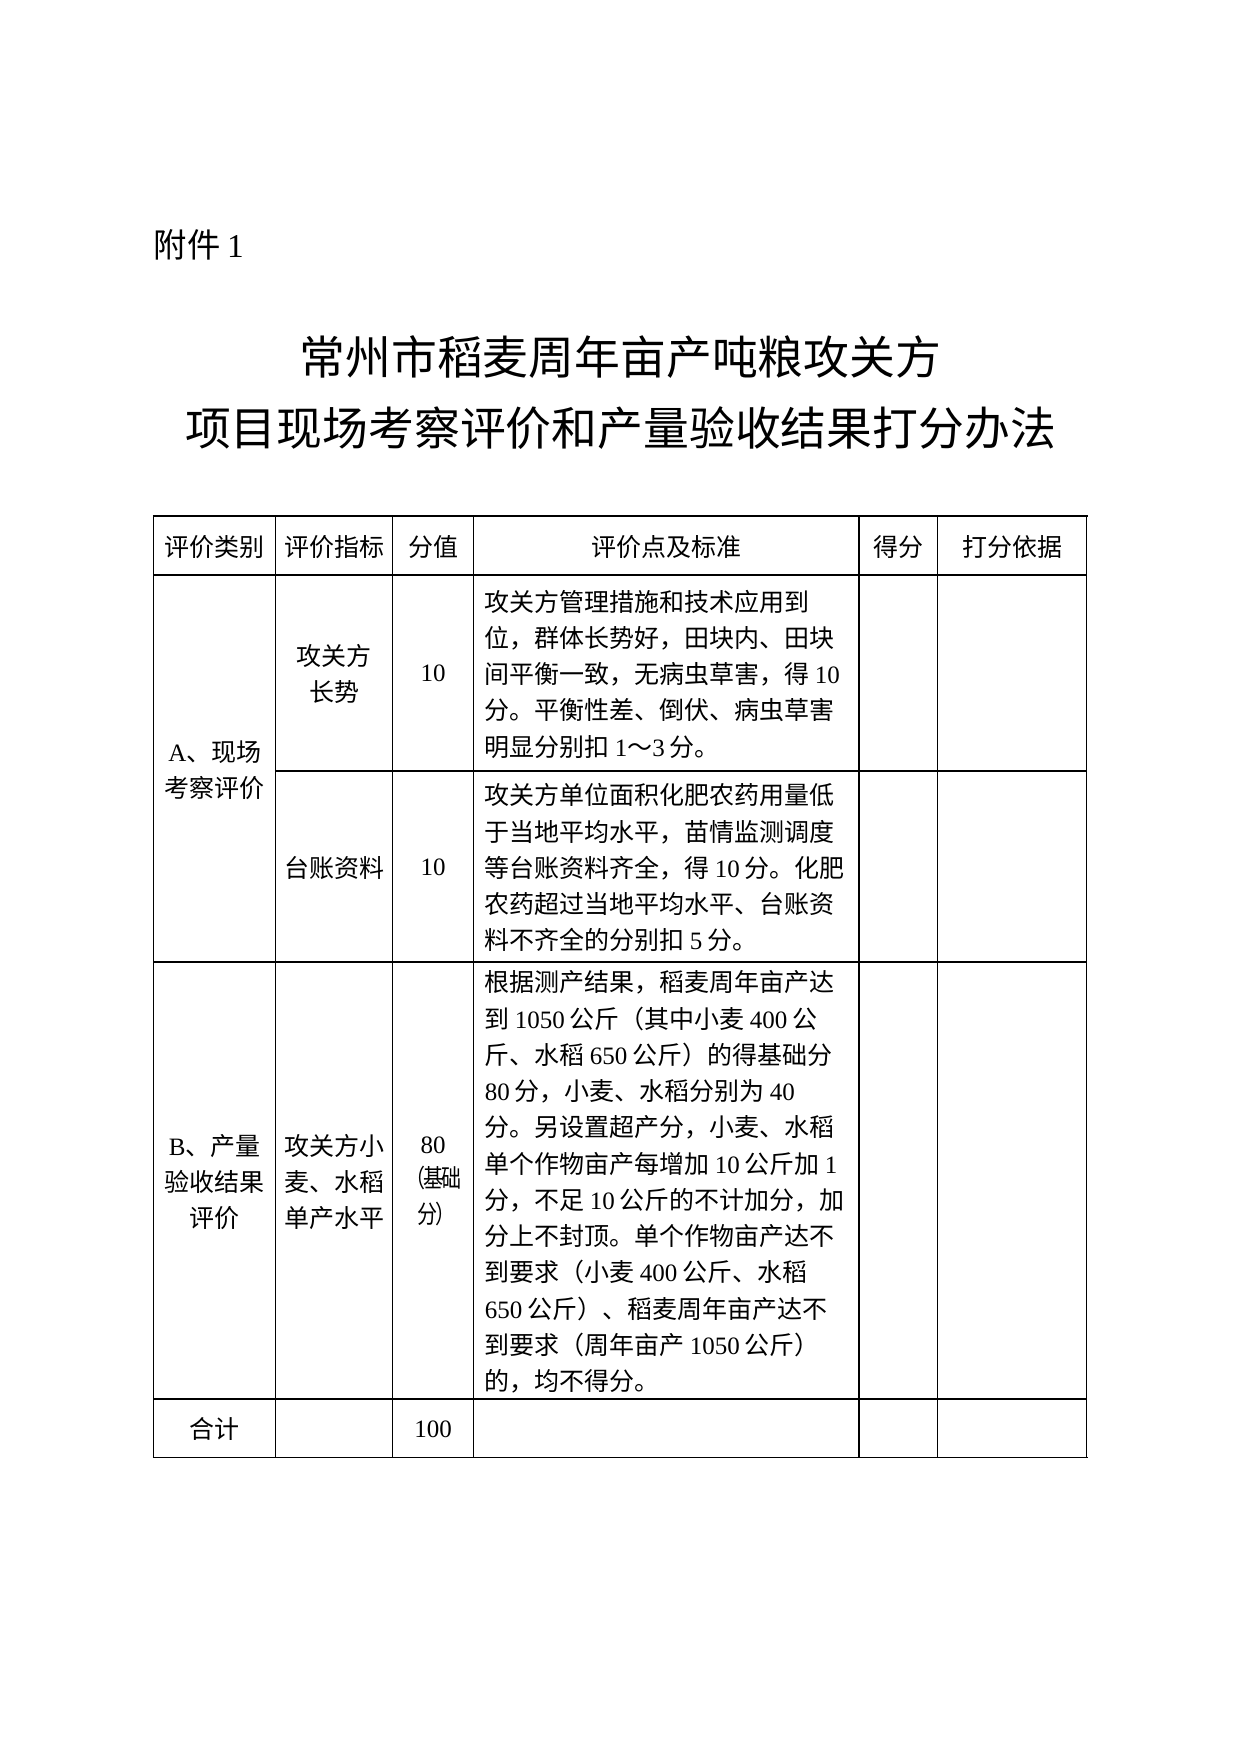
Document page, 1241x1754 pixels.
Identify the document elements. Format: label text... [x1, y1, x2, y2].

table_header 得分 [860, 517, 937, 574]
table_cell [938, 1400, 1086, 1457]
table_header 评价指标 [276, 517, 392, 574]
table_cell [474, 1400, 858, 1457]
table_cell B、产量验收结果 评价 [154, 963, 275, 1398]
table_header 评价点及标准 [474, 517, 858, 574]
table_cell [938, 963, 1086, 1398]
table_cell 100 [393, 1400, 473, 1457]
table_cell [938, 576, 1086, 770]
table_cell 台账资料 [276, 772, 392, 961]
table_cell 10 [393, 772, 473, 961]
table_cell [276, 1400, 392, 1457]
table_cell [860, 772, 937, 961]
table_cell [860, 963, 937, 1398]
table_cell [860, 576, 937, 770]
text 附件1 [153, 211, 1087, 269]
table_cell A、现场考察评价 [154, 576, 275, 961]
table_cell 根据测产结果，稻麦周年亩产达到1050公斤（其中小麦400公斤、水稻650公斤）的得基础分80分，小麦、水稻分别为40分。另设置超产分，小麦、水稻单个作物亩产每增加10公斤加1分，不足10公斤的不计加分，加分上不封顶。单个作物亩产达不到要求（小麦400公斤、水稻650公斤）、稻麦周年亩产达不到要求（周年亩产1050公斤）的，均不得分。 [474, 963, 858, 1398]
table_cell [938, 772, 1086, 961]
table_cell 攻关方管理措施和技术应用到位，群体长势好，田块内、田块间平衡一致，无病虫草害，得10分。平衡性差、倒伏、病虫草害明显分别扣1～3分。 [474, 576, 858, 770]
table_cell 80 （基础分） [393, 963, 473, 1398]
table_header 打分依据 [938, 517, 1086, 574]
text 常州市稻麦周年亩产吨粮攻关方 [153, 327, 1087, 386]
table_cell 攻关方单位面积化肥农药用量低于当地平均水平，苗情监测调度等台账资料齐全，得10分。化肥农药超过当地平均水平、台账资料不齐全的分别扣5分。 [474, 772, 858, 961]
table_cell 合计 [154, 1400, 275, 1457]
table_header 分值 [393, 517, 473, 574]
table_cell 10 [393, 576, 473, 770]
text 项目现场考察评价和产量验收结果打分办法 [153, 398, 1087, 457]
table_cell [860, 1400, 937, 1457]
table_cell 攻关方 长势 [276, 576, 392, 770]
table_header 评价类别 [154, 517, 275, 574]
table_cell 攻关方小麦、水稻单产水平 [276, 963, 392, 1398]
